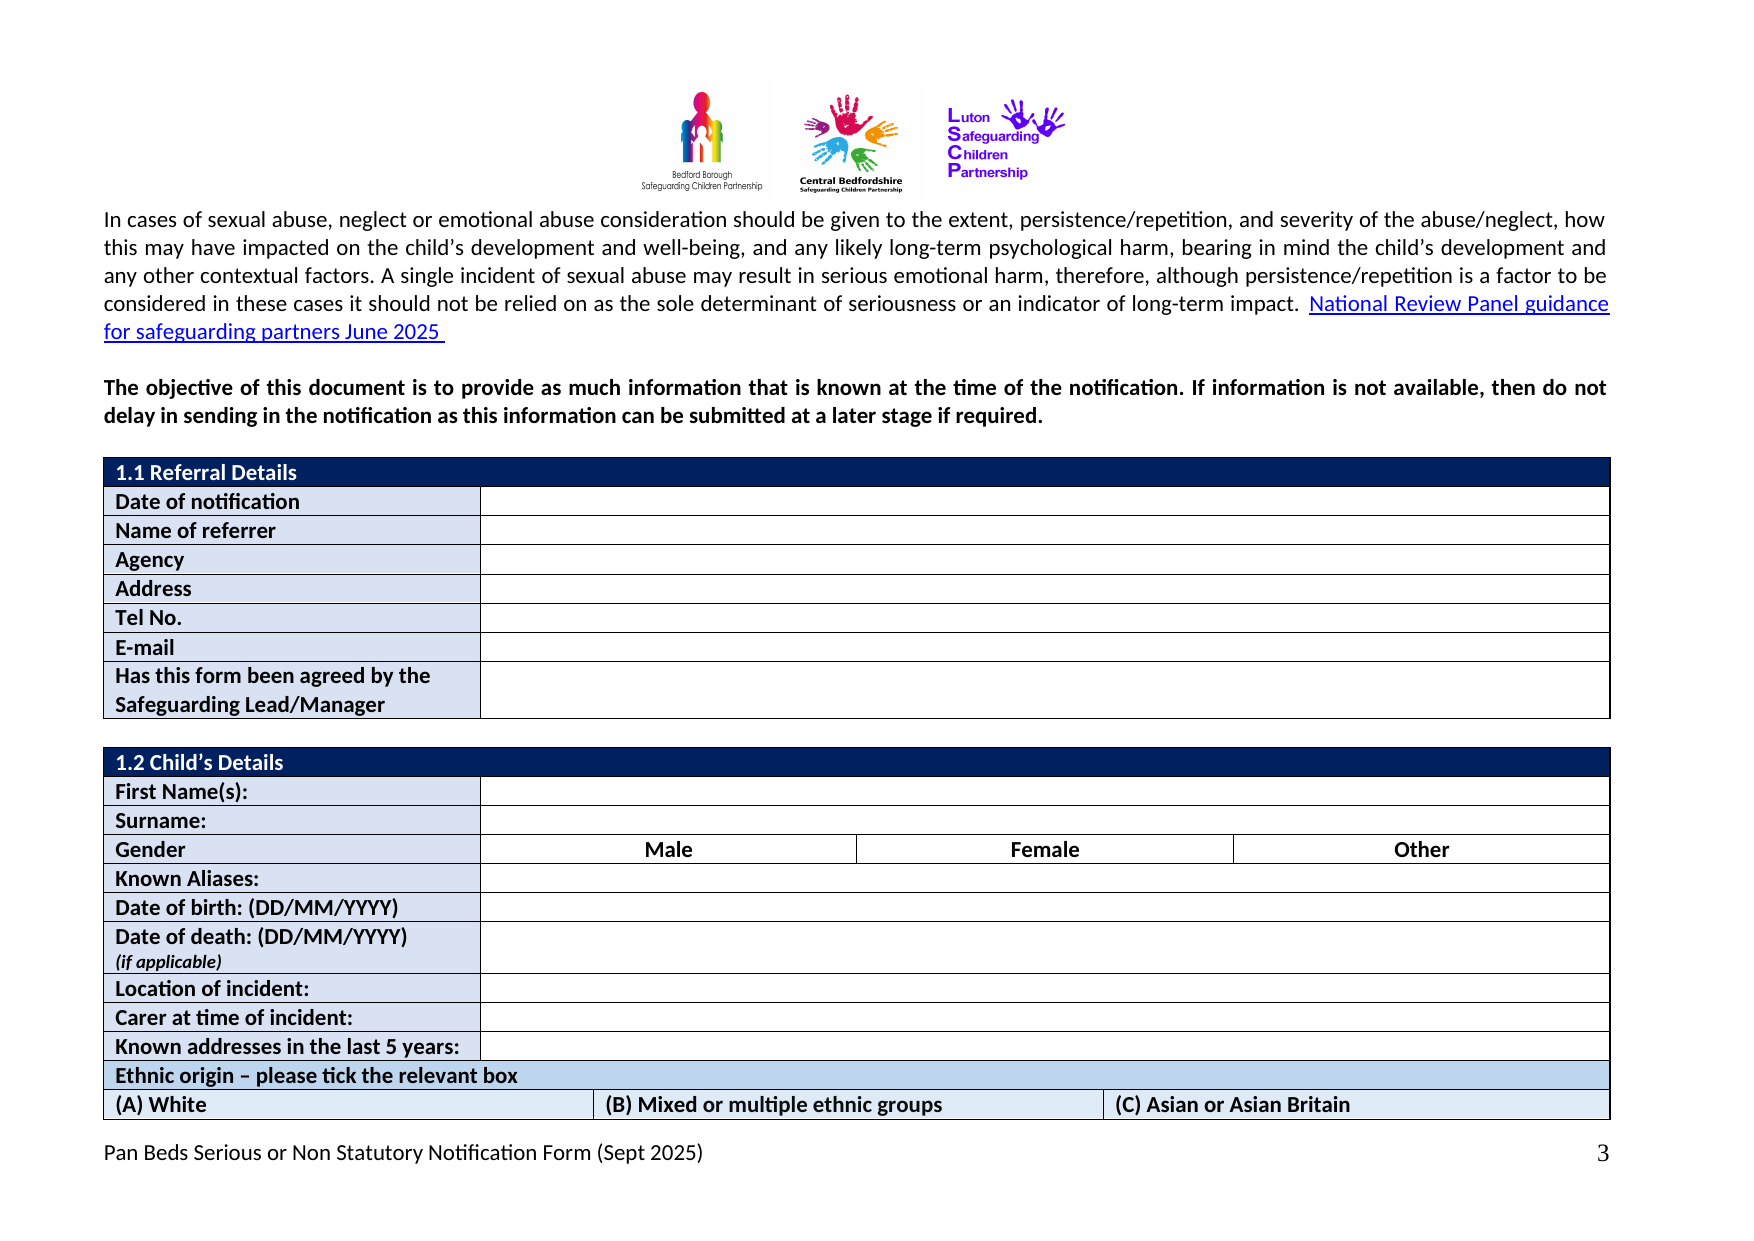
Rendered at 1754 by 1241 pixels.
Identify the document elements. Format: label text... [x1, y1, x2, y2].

table_header 1.2 Child’s Details [104, 748, 1609, 776]
table_header 1.1 Referral Details [104, 458, 1609, 486]
table_cell Date of notification [104, 487, 480, 515]
table_cell [481, 1032, 1609, 1060]
table_cell Female [857, 835, 1233, 863]
picture [934, 73, 1081, 205]
table_cell [481, 864, 1609, 892]
table_cell Has this form been agreed by the Safeguarding Lead/Manager [104, 662, 480, 718]
text The objective of this document is to provide as much information that is known at the time of the notification. If information is not available, then do not delay in sending in the notification as this information can be submitted at a later stage if required. [103, 373, 1609, 429]
table_cell Ethnic origin – please tick the relevant box [104, 1061, 1609, 1089]
table_cell [481, 487, 1609, 515]
table_cell Address [104, 575, 480, 602]
table_cell Male [481, 835, 856, 863]
table_cell Location of incident: [104, 974, 480, 1002]
text In cases of sexual abuse, neglect or emotional abuse consideration should be given to the extent, persistence/repetition, and severity of the abuse/neglect, how this may have impacted on the child’s development and well-being, and any likely long-term psychological harm, bearing in mind the child’s development and any other contextual factors. A single incident of sexual abuse may result in serious emotional harm, therefore, although persistence/repetition is a factor to be considered in these cases it should not be relied on as the sole determinant of seriousness or an indicator of long-term impact. National Review Panel guidance for safeguarding partners June 2025 [103, 205, 1609, 345]
picture [632, 81, 772, 205]
table_cell [481, 893, 1609, 921]
table_cell [481, 974, 1609, 1002]
table_cell First Name(s): [104, 777, 480, 805]
table_cell [481, 604, 1609, 632]
table_cell Tel No. [104, 604, 480, 632]
table_cell E-mail [104, 633, 480, 661]
table_cell (C) Asian or Asian Britain [1104, 1090, 1609, 1118]
table_cell Carer at time of incident: [104, 1003, 480, 1031]
table_cell [481, 516, 1609, 544]
table_cell Date of death: (DD/MM/YYYY) (if applicable) [104, 922, 480, 973]
table_cell Date of birth: (DD/MM/YYYY) [104, 893, 480, 921]
table_cell (A) White [104, 1090, 593, 1118]
table_cell [481, 922, 1609, 973]
table_cell (B) Mixed or multiple ethnic groups [594, 1090, 1103, 1118]
table_cell [481, 806, 1609, 834]
table_cell Known addresses in the last 5 years: [104, 1032, 480, 1060]
table_cell Other [1234, 835, 1609, 863]
table_cell Name of referrer [104, 516, 480, 544]
table_cell Gender [104, 835, 480, 863]
table_cell Surname: [104, 806, 480, 834]
table_cell [481, 575, 1609, 602]
table_cell [481, 545, 1609, 573]
table_cell Agency [104, 545, 480, 573]
table_cell [481, 777, 1609, 805]
table_cell [481, 1003, 1609, 1031]
table_cell [481, 633, 1609, 661]
table_cell [481, 662, 1609, 718]
table_cell Known Aliases: [104, 864, 480, 892]
picture [777, 83, 924, 205]
